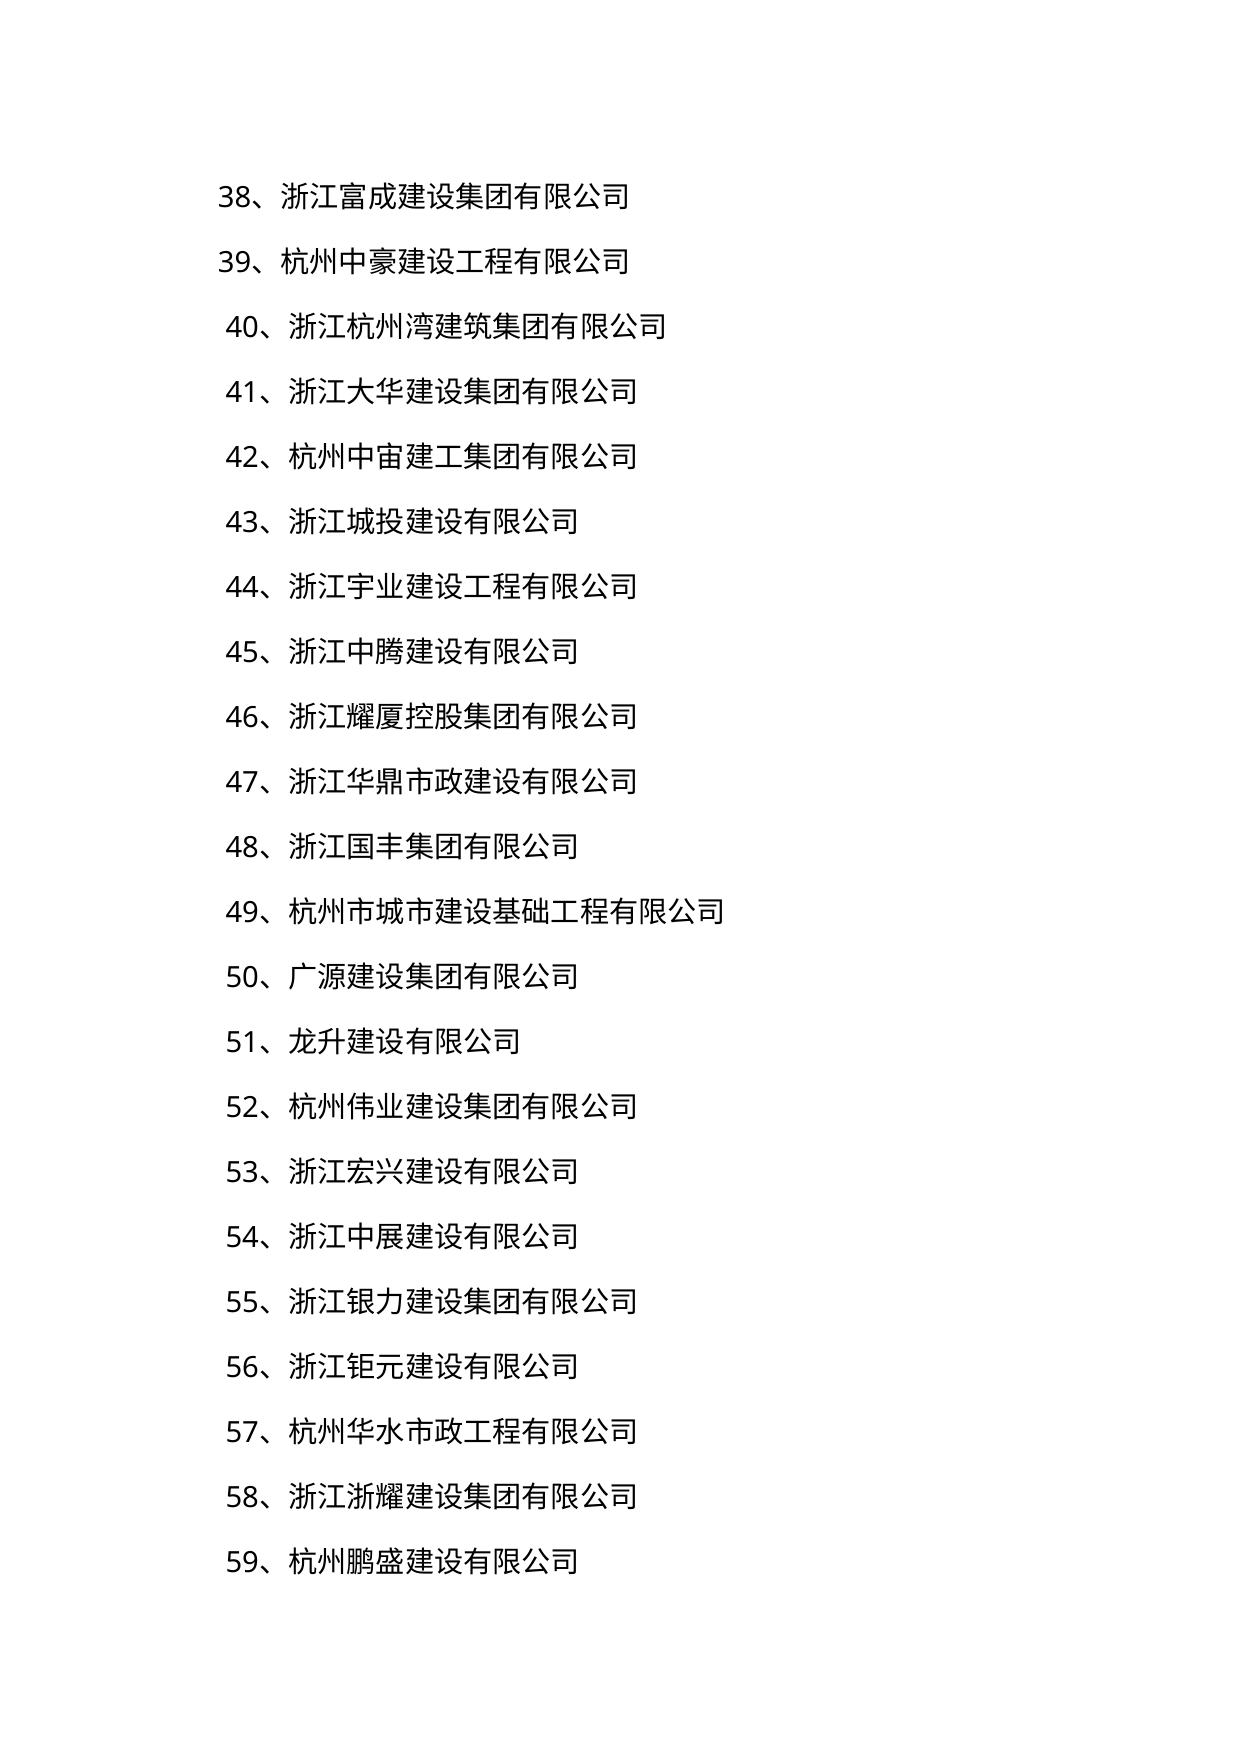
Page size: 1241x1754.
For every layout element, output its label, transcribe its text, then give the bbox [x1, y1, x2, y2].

text 52、杭州伟业建设集团有限公司 [187, 1072, 1053, 1137]
text 38、浙江富成建设集团有限公司 [187, 162, 1053, 227]
text 56、浙江钜元建设有限公司 [187, 1332, 1053, 1397]
text 53、浙江宏兴建设有限公司 [187, 1137, 1053, 1202]
text 45、浙江中腾建设有限公司 [187, 617, 1053, 682]
text 47、浙江华鼎市政建设有限公司 [187, 747, 1053, 812]
text 39、杭州中豪建设工程有限公司 [187, 227, 1053, 292]
text 46、浙江耀厦控股集团有限公司 [187, 682, 1053, 747]
text 57、杭州华水市政工程有限公司 [187, 1397, 1053, 1462]
text 42、杭州中宙建工集团有限公司 [187, 422, 1053, 487]
text 40、浙江杭州湾建筑集团有限公司 [187, 292, 1053, 357]
text 51、龙升建设有限公司 [187, 1007, 1053, 1072]
text 48、浙江国丰集团有限公司 [187, 812, 1053, 877]
text 55、浙江银力建设集团有限公司 [187, 1267, 1053, 1332]
text 54、浙江中展建设有限公司 [187, 1202, 1053, 1267]
text 49、杭州市城市建设基础工程有限公司 [187, 877, 1053, 942]
text 50、广源建设集团有限公司 [187, 942, 1053, 1007]
text 41、浙江大华建设集团有限公司 [187, 357, 1053, 422]
text 59、杭州鹏盛建设有限公司 [187, 1527, 1053, 1592]
text 58、浙江浙耀建设集团有限公司 [187, 1462, 1053, 1527]
text 43、浙江城投建设有限公司 [187, 487, 1053, 552]
text 44、浙江宇业建设工程有限公司 [187, 552, 1053, 617]
